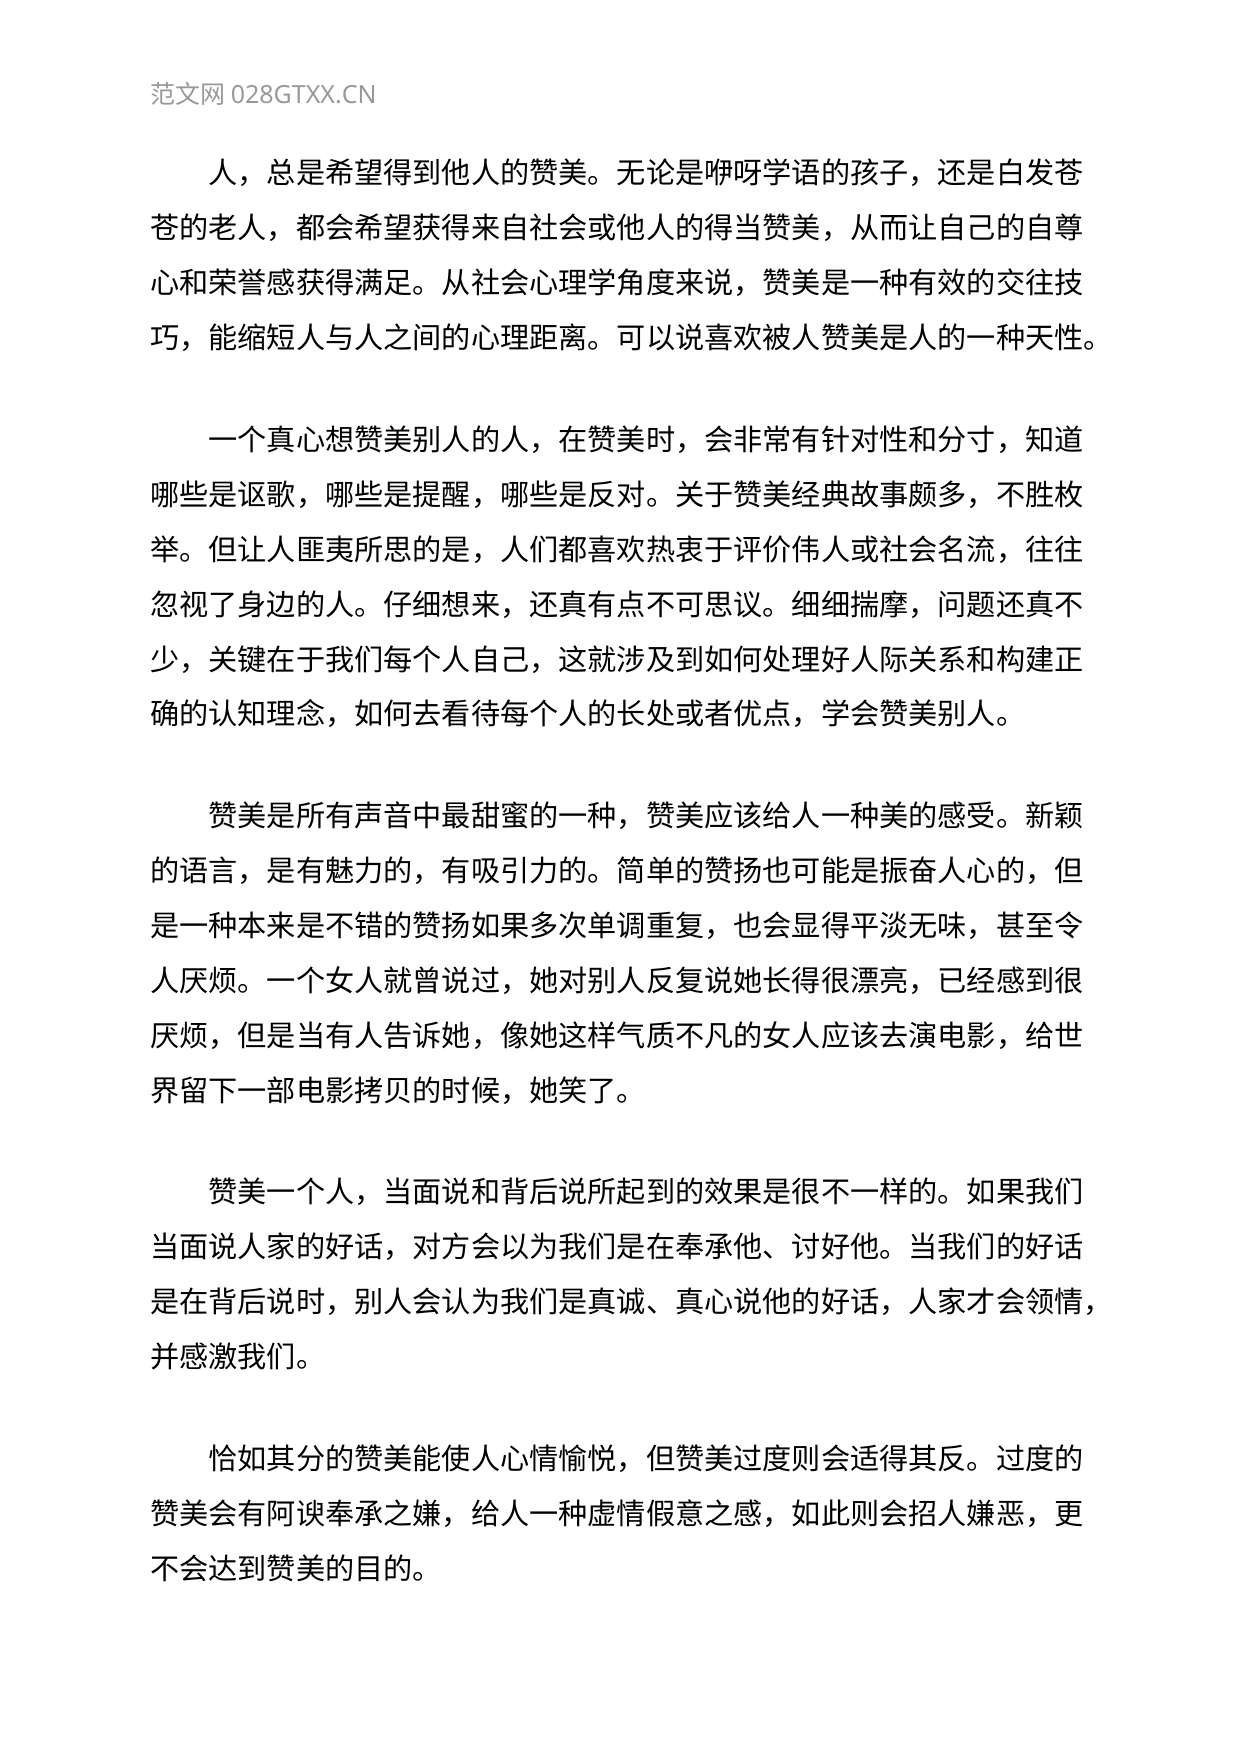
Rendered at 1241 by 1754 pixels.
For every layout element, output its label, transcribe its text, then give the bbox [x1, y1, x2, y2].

text 赞美一个人，当面说和背后说所起到的效果是很不一样的。如果我们当面说人家的好话，对方会以为我们是在奉承他、讨好他。当我们的好话是在背后说时，别人会认为我们是真诚、真心说他的好话，人家才会领情，并感激我们。 [150, 1169, 1090, 1376]
text 一个真心想赞美别人的人，在赞美时，会非常有针对性和分寸，知道哪些是讴歌，哪些是提醒，哪些是反对。关于赞美经典故事颇多，不胜枚举。但让人匪夷所思的是，人们都喜欢热衷于评价伟人或社会名流，往往忽视了身边的人。仔细想来，还真有点不可思议。细细揣摩，问题还真不少，关键在于我们每个人自己，这就涉及到如何处理好人际关系和构建正确的认知理念，如何去看待每个人的长处或者优点，学会赞美别人。 [150, 416, 1090, 733]
text 恰如其分的赞美能使人心情愉悦，但赞美过度则会适得其反。过度的赞美会有阿谀奉承之嫌，给人一种虚情假意之感，如此则会招人嫌恶，更不会达到赞美的目的。 [150, 1435, 1090, 1587]
text 赞美是所有声音中最甜蜜的一种，赞美应该给人一种美的感受。新颖的语言，是有魅力的，有吸引力的。简单的赞扬也可能是振奋人心的，但是一种本来是不错的赞扬如果多次单调重复，也会显得平淡无味，甚至令人厌烦。一个女人就曾说过，她对别人反复说她长得很漂亮，已经感到很厌烦，但是当有人告诉她，像她这样气质不凡的女人应该去演电影，给世界留下一部电影拷贝的时候，她笑了。 [150, 793, 1090, 1109]
text 人，总是希望得到他人的赞美。无论是咿呀学语的孩子，还是白发苍苍的老人，都会希望获得来自社会或他人的得当赞美，从而让自己的自尊心和荣誉感获得满足。从社会心理学角度来说，赞美是一种有效的交往技巧，能缩短人与人之间的心理距离。可以说喜欢被人赞美是人的一种天性。 [150, 150, 1090, 357]
